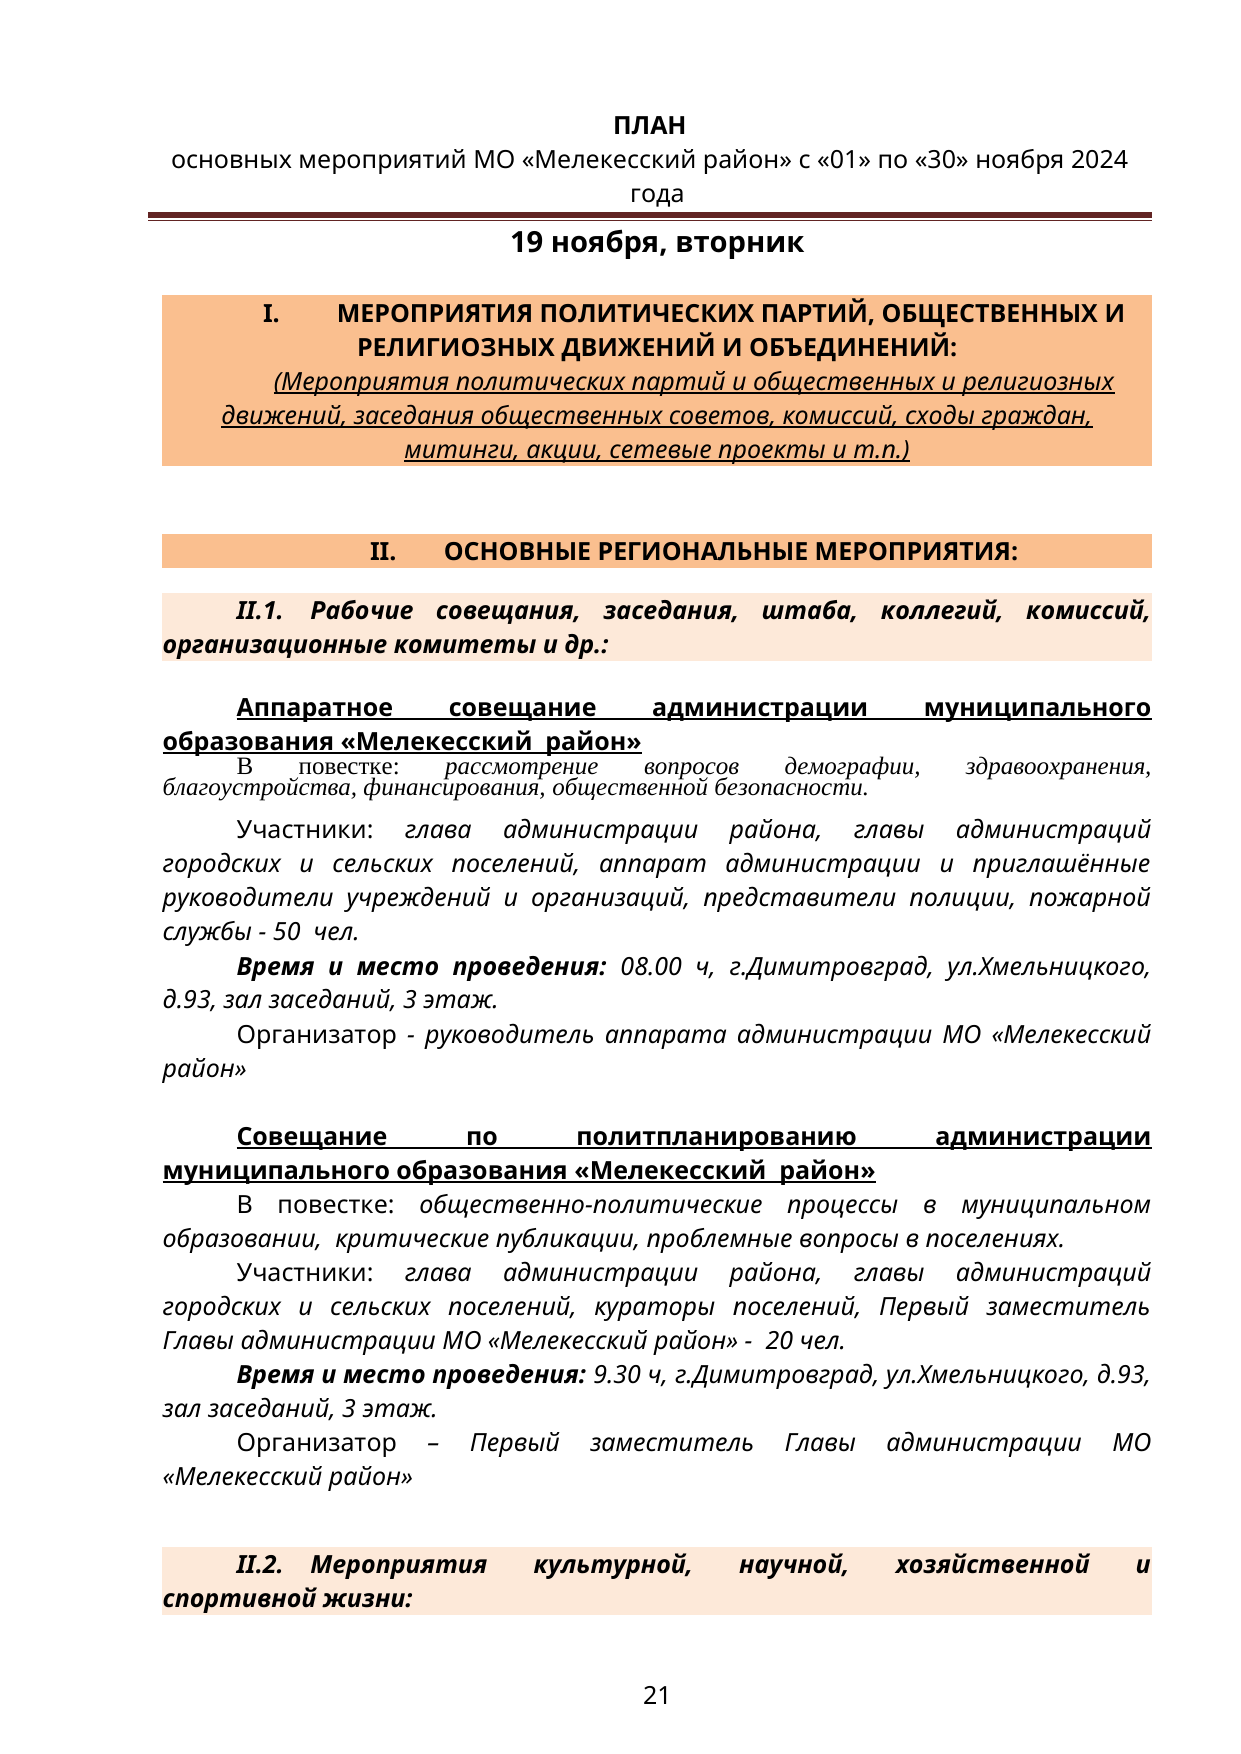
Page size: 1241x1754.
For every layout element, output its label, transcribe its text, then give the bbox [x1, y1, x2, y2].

text Время и место проведения: 08.00 ч, г.Димитровград, ул.Хмельницкого, д.93, зал заседаний, 3 этаж. [162, 948, 1152, 1016]
list Мероприятия культурной, научной, хозяйственной и спортивной жизни: [162, 1547, 1152, 1615]
text Участники: глава администрации района, главы администраций городских и сельских поселений, аппарат администрации и приглашённые руководители учреждений и организаций, представители полиции, пожарной службы - 50 чел. [162, 812, 1152, 948]
text Совещание по политпланированию администрации муниципального образования «Мелекесский район» [162, 1118, 1152, 1187]
text Организатор – Первый заместитель Главы администрации МО «Мелекесский район» [162, 1425, 1152, 1493]
list МЕРОПРИЯТИЯ ПОЛИТИЧЕСКИХ ПАРТИЙ, ОБЩЕСТВЕННЫХ И РЕЛИГИОЗНЫХ ДВИЖЕНИЙ И ОБЪЕДИНЕНИЙ: [162, 295, 1152, 363]
list Рабочие совещания, заседания, штаба, коллегий, комиссий, организационные комитеты и др.: [162, 593, 1152, 661]
list ОСНОВНЫЕ РЕГИОНАЛЬНЫЕ МЕРОПРИЯТИЯ: [162, 534, 1152, 568]
text Организатор - руководитель аппарата администрации МО «Мелекесский район» [162, 1016, 1152, 1084]
text 19 ноября, вторник [162, 221, 1152, 261]
text Аппаратное совещание администрации муниципального образования «Мелекесский район» [162, 689, 1152, 758]
text Участники: глава администрации района, главы администраций городских и сельских поселений, кураторы поселений, Первый заместитель Главы администрации МО «Мелекесский район» - 20 чел. [162, 1255, 1152, 1357]
text (Мероприятия политических партий и общественных и религиозных движений, заседания общественных советов, комиссий, сходы граждан, митинги, акции, сетевые проекты и т.п.) [162, 363, 1152, 466]
list В повестке: рассмотрение вопросов демографии, здравоохранения, благоустройства, финансирования, общественной безопасности. [162, 758, 1152, 799]
text Время и место проведения: 9.30 ч, г.Димитровград, ул.Хмельницкого, д.93, зал заседаний, 3 этаж. [162, 1357, 1152, 1425]
text В повестке: общественно-политические процессы в муниципальном образовании, критические публикации, проблемные вопросы в поселениях. [162, 1187, 1152, 1255]
